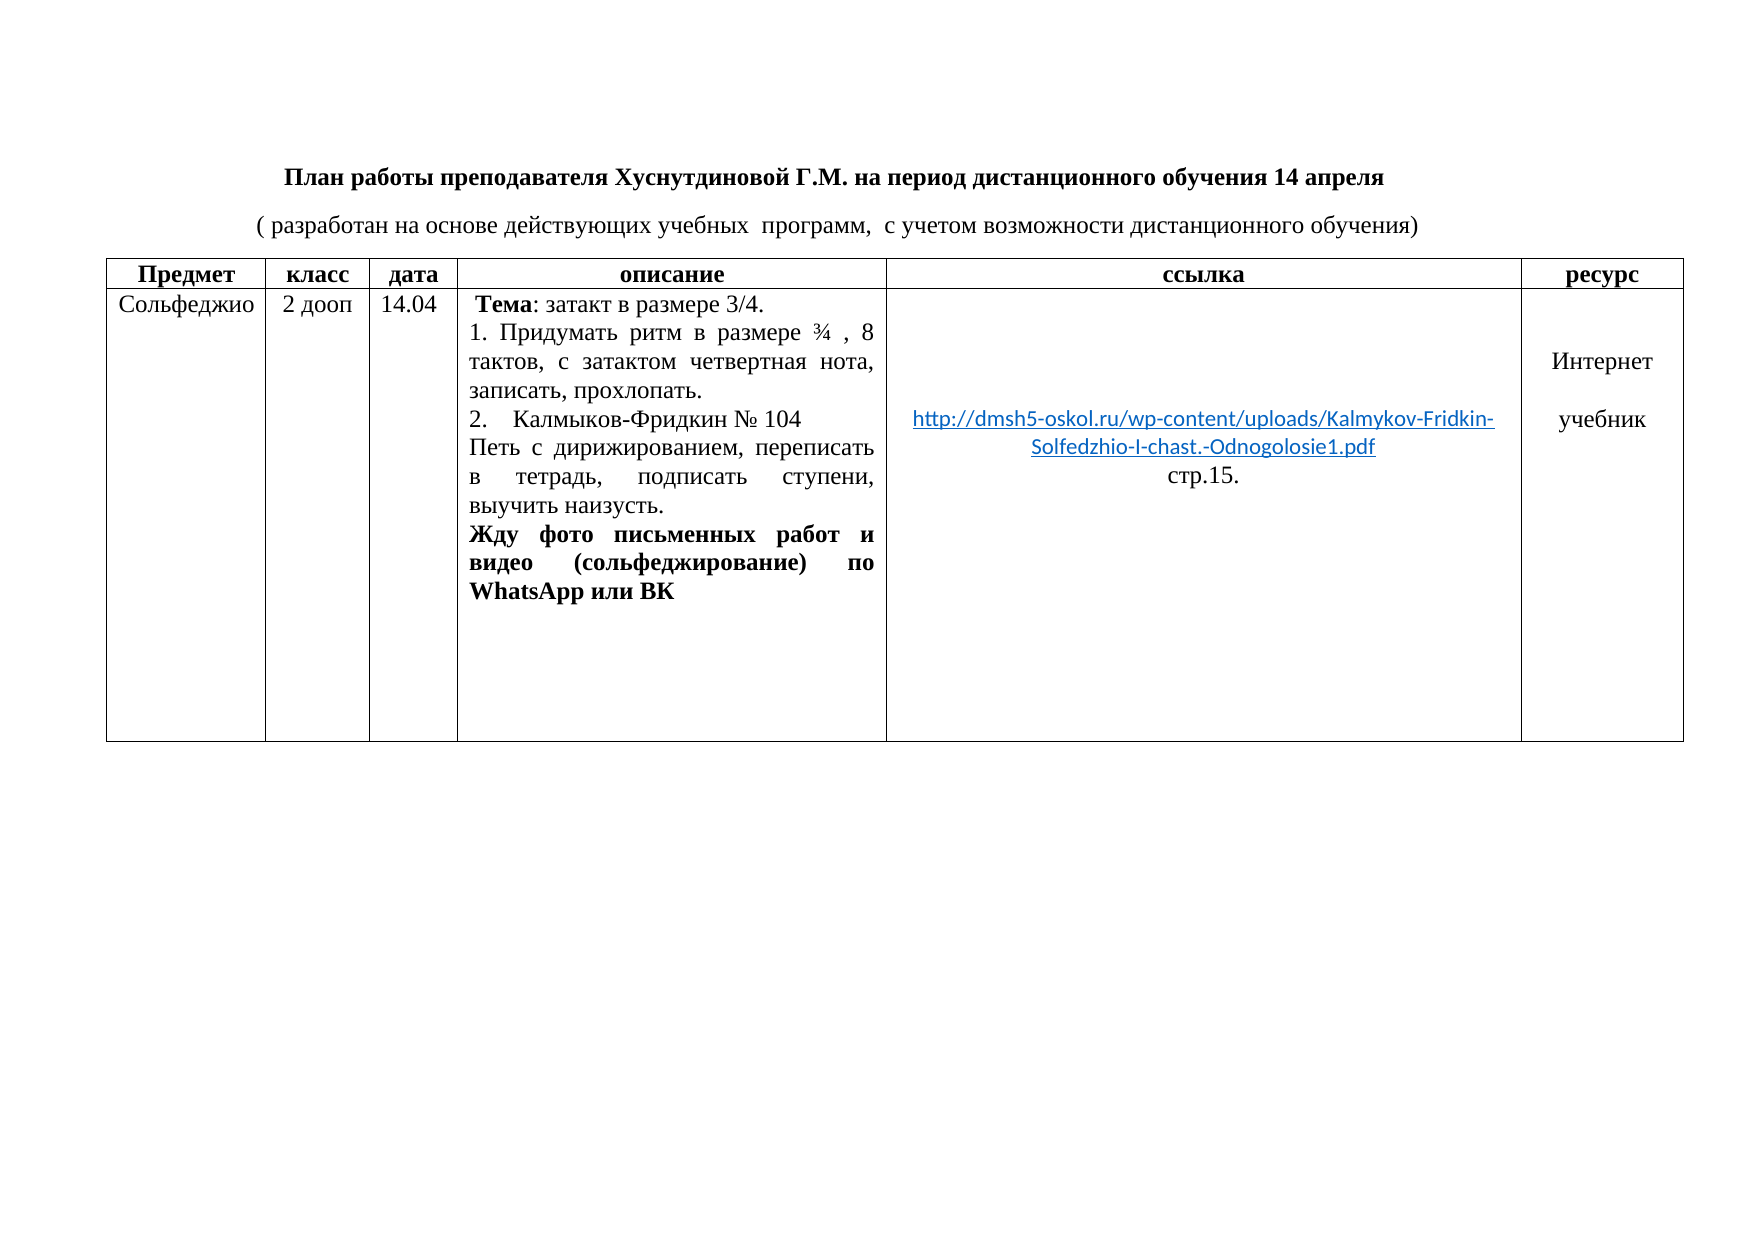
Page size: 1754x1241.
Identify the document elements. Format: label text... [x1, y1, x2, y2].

table_cell http://dmsh5-oskol.ru/wp-content/uploads/Kalmykov-Fridkin-Solfedzhio-I-chast.-Odnogolosie1.pdf стр.15. [887, 289, 1521, 741]
table_header ссылка [887, 259, 1521, 288]
table_cell 2 дооп [266, 289, 369, 741]
table_header описание [458, 259, 886, 288]
table_cell Интернет учебник [1522, 289, 1683, 741]
table_header класс [266, 259, 369, 288]
table_cell 14.04 [370, 289, 457, 741]
table_header ресурс [1522, 259, 1683, 288]
table_cell Сольфеджио [107, 289, 265, 741]
text План работы преподавателя Хуснутдиновой Г.М. на период дистанционного обучения 14 апреля [118, 162, 1550, 191]
table_cell Тема: затакт в размере 3/4. 1. Придумать ритм в размере ¾ , 8 тактов, с затактом четвертная нота, записать, прохлопать. 2. Калмыков-Фридкин № 104 Петь с дирижированием, переписать в тетрадь, подписать ступени, выучить наизусть. Жду фото письменных работ и видео (сольфеджирование) по WhatsApp или ВК [458, 289, 886, 741]
text ( разработан на основе действующих учебных программ, с учетом возможности дистанционного обучения) [118, 210, 1550, 239]
table_header дата [370, 259, 457, 288]
table_header Предмет [107, 259, 265, 288]
